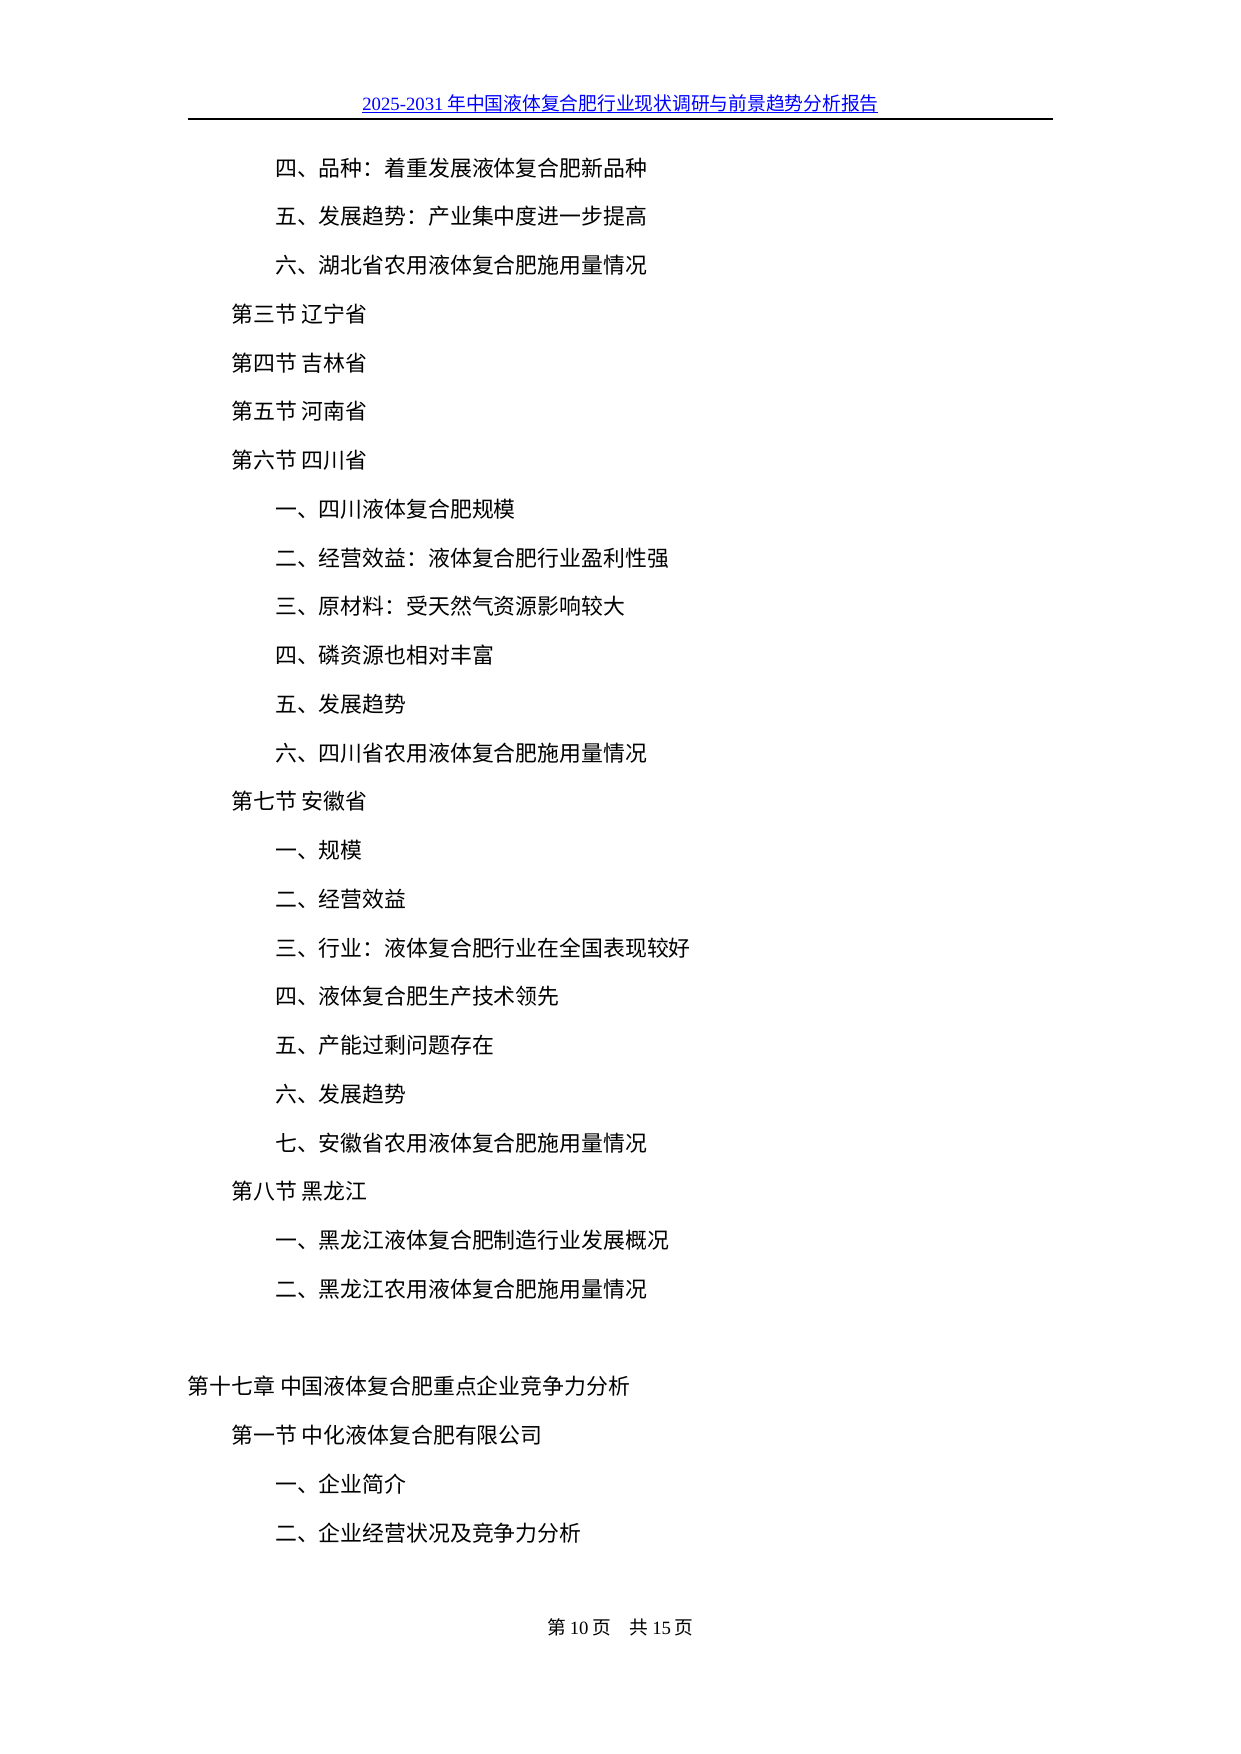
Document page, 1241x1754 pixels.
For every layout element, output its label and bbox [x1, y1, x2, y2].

text [187, 150, 1053, 1548]
